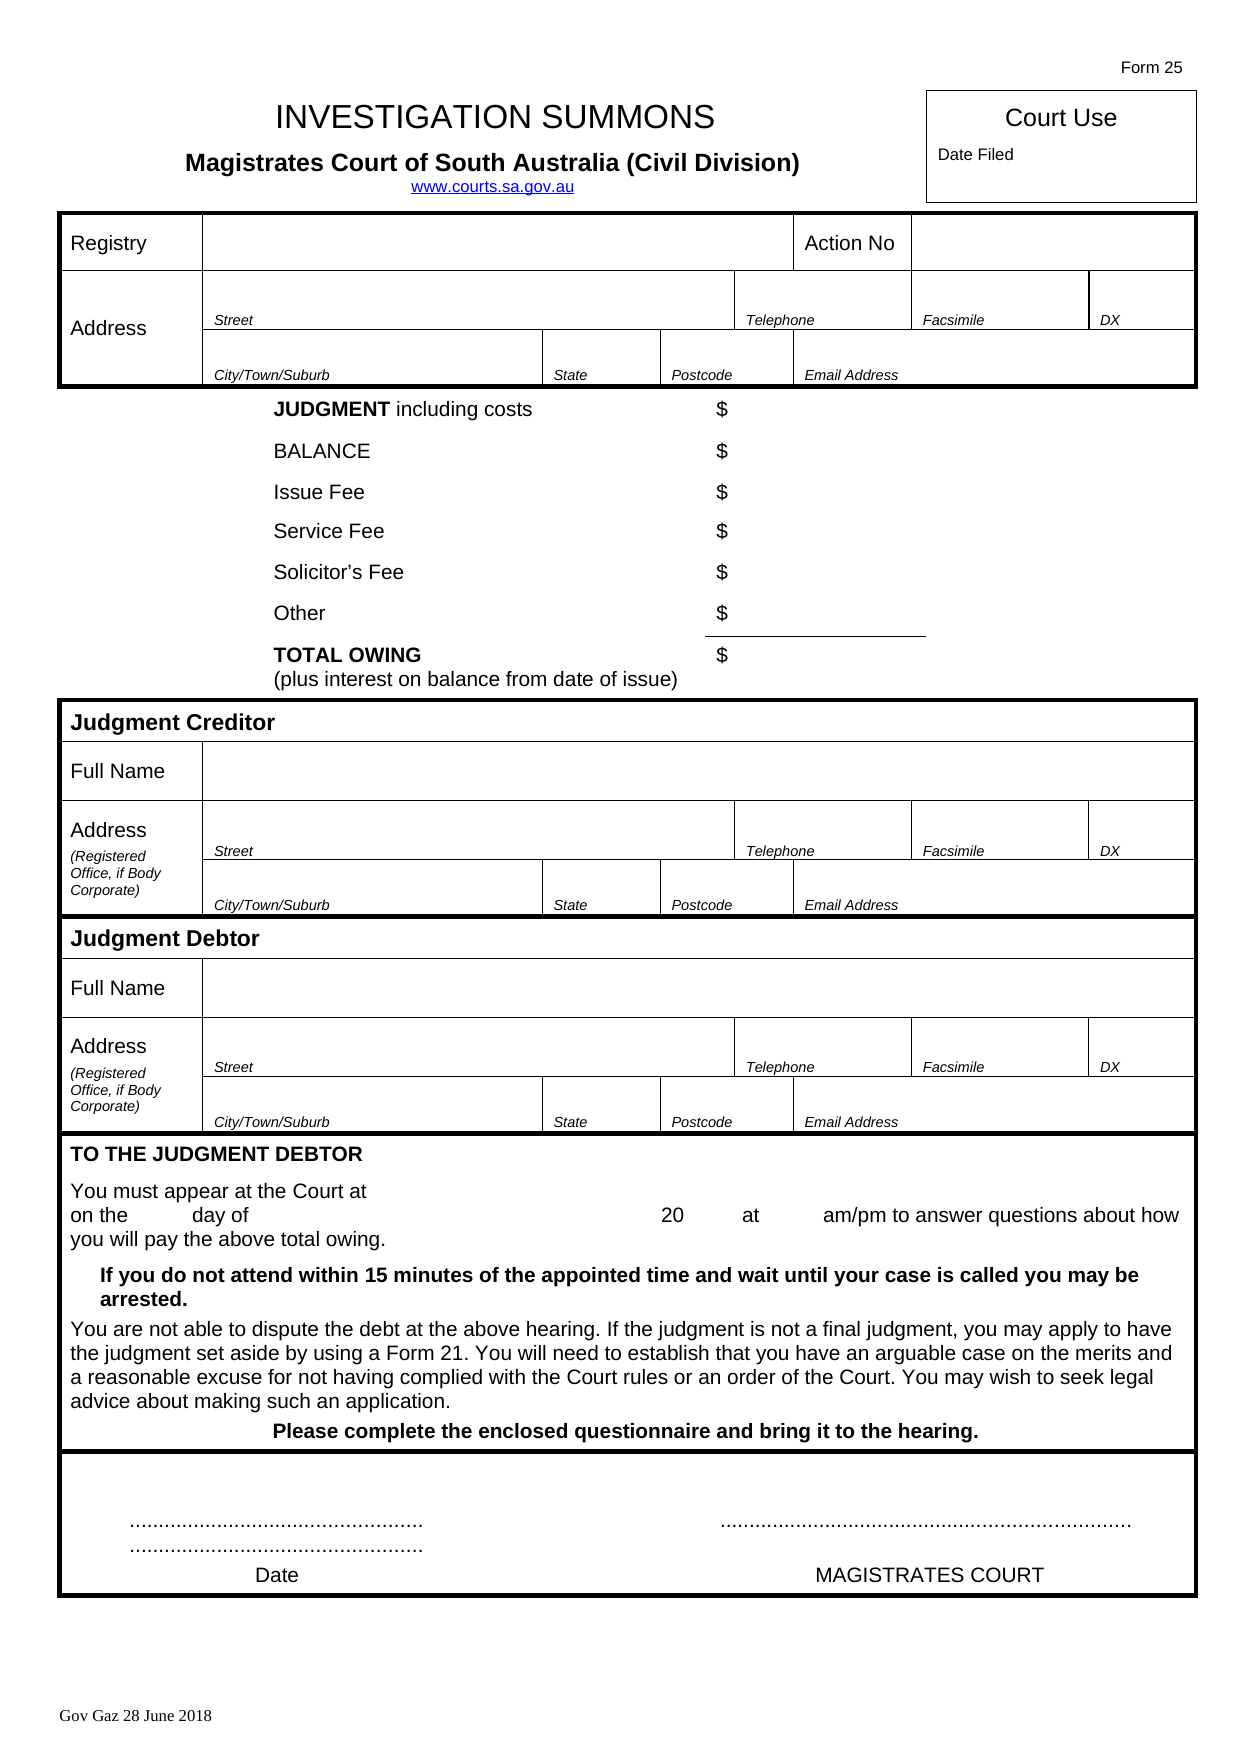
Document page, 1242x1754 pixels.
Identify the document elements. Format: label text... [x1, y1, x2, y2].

table_cell Email Address [794, 897, 1194, 914]
table_cell DX [1090, 307, 1194, 329]
table_cell State [543, 1113, 660, 1131]
table_cell [912, 271, 1088, 307]
table_cell Registry [62, 215, 202, 270]
table_cell Solicitor’s Fee [262, 554, 705, 595]
table_cell [203, 330, 542, 366]
table_cell City/Town/Suburb [203, 1113, 542, 1131]
table_cell [1089, 801, 1194, 838]
table_cell State [543, 366, 660, 384]
table_cell [203, 271, 734, 307]
table_cell Street [203, 1054, 734, 1076]
table_cell City/Town/Suburb [203, 366, 542, 384]
table_cell Email Address [794, 1113, 1194, 1131]
table_cell Address (Registered Office, if Body Corporate) [62, 1018, 202, 1131]
table_cell State [543, 897, 660, 914]
table_cell Issue Fee [262, 471, 705, 512]
table_cell DX [1089, 1054, 1194, 1076]
table_cell Facsimile [912, 307, 1088, 329]
table_cell Postcode [661, 1113, 793, 1131]
table_cell $ [705, 512, 926, 553]
table_cell [912, 801, 1088, 838]
table_cell Date MAGISTRATES COURT [62, 1454, 1194, 1593]
table_cell [661, 860, 793, 897]
table_cell Service Fee [262, 512, 705, 553]
table_cell [203, 860, 542, 897]
table_cell [543, 1077, 660, 1113]
table_cell [735, 271, 911, 307]
table_cell $ [705, 554, 926, 595]
table_cell [794, 330, 1194, 366]
table_cell Email Address [794, 366, 1194, 384]
table_header Court Use Date Filed [927, 91, 1196, 202]
table_cell Telephone [735, 838, 911, 859]
table_cell TOTAL OWING (plus interest on balance from date of issue) [262, 636, 705, 697]
table_cell [203, 1018, 734, 1054]
table_cell DX [1089, 838, 1194, 859]
table_cell [203, 801, 734, 838]
table_cell JUDGMENT including costs [262, 389, 705, 430]
table_cell [203, 742, 1194, 800]
table_cell Judgment Creditor [62, 702, 1194, 741]
table_cell BALANCE [262, 430, 705, 471]
table_cell [661, 330, 793, 366]
table_cell [543, 330, 660, 366]
table_cell [661, 1077, 793, 1113]
table_cell Address (Registered Office, if Body Corporate) [62, 801, 202, 914]
table_cell City/Town/Suburb [203, 897, 542, 914]
table_cell Postcode [661, 366, 793, 384]
table_cell [912, 215, 1194, 270]
table_cell [912, 1018, 1088, 1054]
table_cell Street [203, 307, 734, 329]
table_cell [735, 1018, 911, 1054]
table_cell Judgment Debtor [62, 919, 1194, 958]
table_cell [203, 215, 793, 270]
table_cell Telephone [735, 1054, 911, 1076]
table_cell Facsimile [912, 1054, 1088, 1076]
table_cell TO THE JUDGMENT DEBTOR You must appear at the Court at on the day of 20 at am/pm to answer questions about how you will pay the above total owing. If you do not attend within 15 minutes of the appointed time and wait until your case is called you may be arrested. You are not able to dispute the debt at the above hearing. If the judgment is not a final judgment, you may apply to have the judgment set aside by using a Form 21. You will need to establish that you have an arguable case on the merits and a reasonable excuse for not having complied with the Court rules or an order of the Court. You may wish to seek legal advice about making such an application. Please complete the enclosed questionnaire and bring it to the hearing. [62, 1136, 1194, 1449]
table_cell Address [62, 271, 202, 384]
table_cell Action No [794, 215, 911, 270]
table_header INVESTIGATION SUMMONS Magistrates Court of South Australia (Civil Division) www.courts.sa.gov.au [59, 90, 926, 202]
table_cell $ [705, 637, 926, 697]
table_cell [735, 801, 911, 838]
table_cell [794, 860, 1194, 897]
table_cell $ [705, 430, 926, 471]
table_cell $ [705, 595, 926, 636]
table_cell Telephone [735, 307, 911, 329]
table_cell [1090, 271, 1194, 307]
table_cell Other [262, 595, 705, 636]
table_cell $ [705, 389, 926, 430]
table_cell Full Name [62, 959, 202, 1017]
table_cell [203, 959, 1194, 1017]
text Form 25 [118, 58, 1183, 77]
table_cell [794, 1077, 1194, 1113]
table_cell [1089, 1018, 1194, 1054]
table_cell [203, 1077, 542, 1113]
table_cell Full Name [62, 742, 202, 800]
table_cell $ [705, 471, 926, 512]
table_cell [59, 202, 1196, 211]
table_cell [543, 860, 660, 897]
table_cell Street [203, 838, 734, 859]
table_cell Facsimile [912, 838, 1088, 859]
table_cell Postcode [661, 897, 793, 914]
